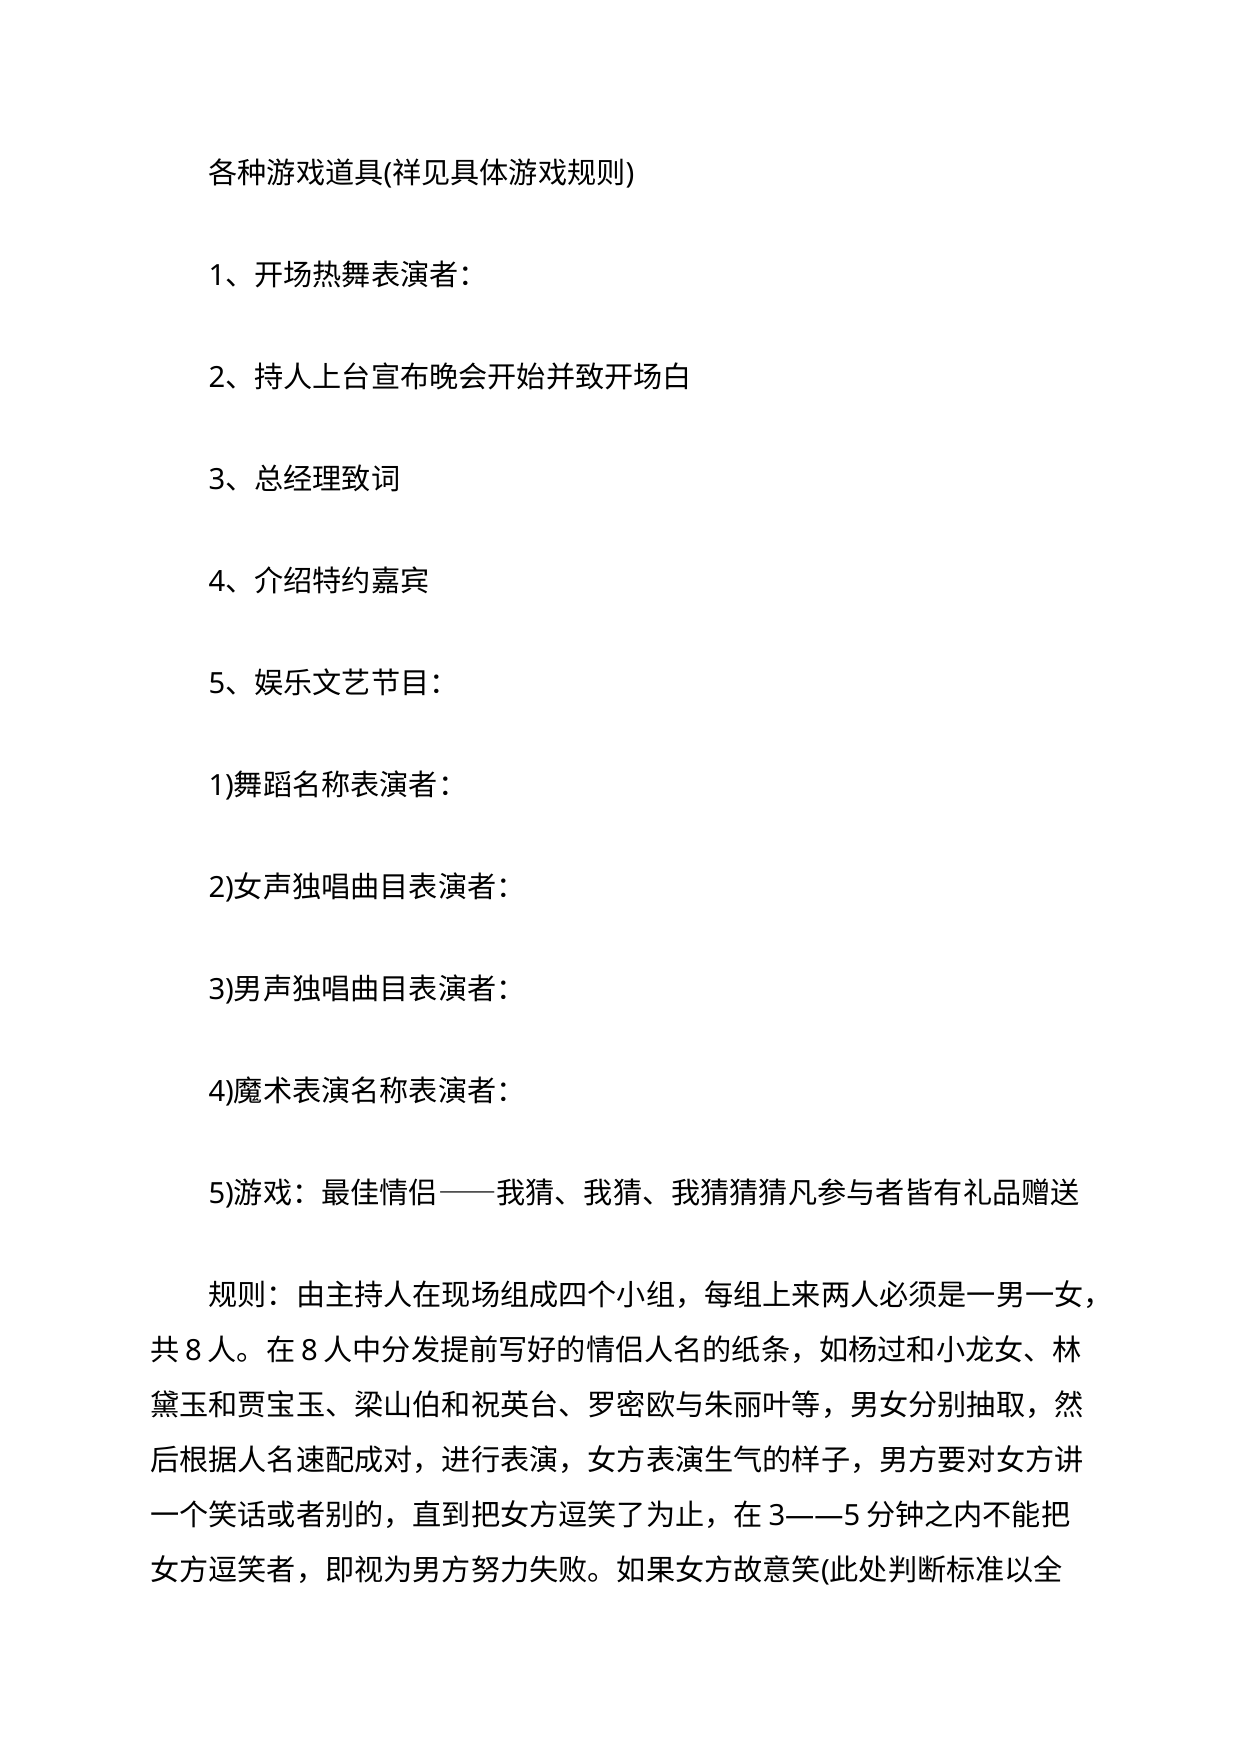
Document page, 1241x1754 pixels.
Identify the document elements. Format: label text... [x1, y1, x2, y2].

text 4、介绍特约嘉宾 [150, 558, 1090, 600]
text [150, 1272, 1090, 1589]
text 1)舞蹈名称表演者： [150, 762, 1090, 804]
text 5)游戏：最佳情侣——我猜、我猜、我猜猜猜凡参与者皆有礼品赠送 [150, 1170, 1090, 1212]
text 2)女声独唱曲目表演者： [150, 864, 1090, 906]
text 各种游戏道具(祥见具体游戏规则) [150, 150, 1090, 192]
text 3)男声独唱曲目表演者： [150, 966, 1090, 1008]
text 2、持人上台宣布晚会开始并致开场白 [150, 354, 1090, 396]
text 5、娱乐文艺节目： [150, 660, 1090, 702]
text 1、开场热舞表演者： [150, 252, 1090, 294]
text 4)魔术表演名称表演者： [150, 1068, 1090, 1110]
text 3、总经理致词 [150, 456, 1090, 498]
